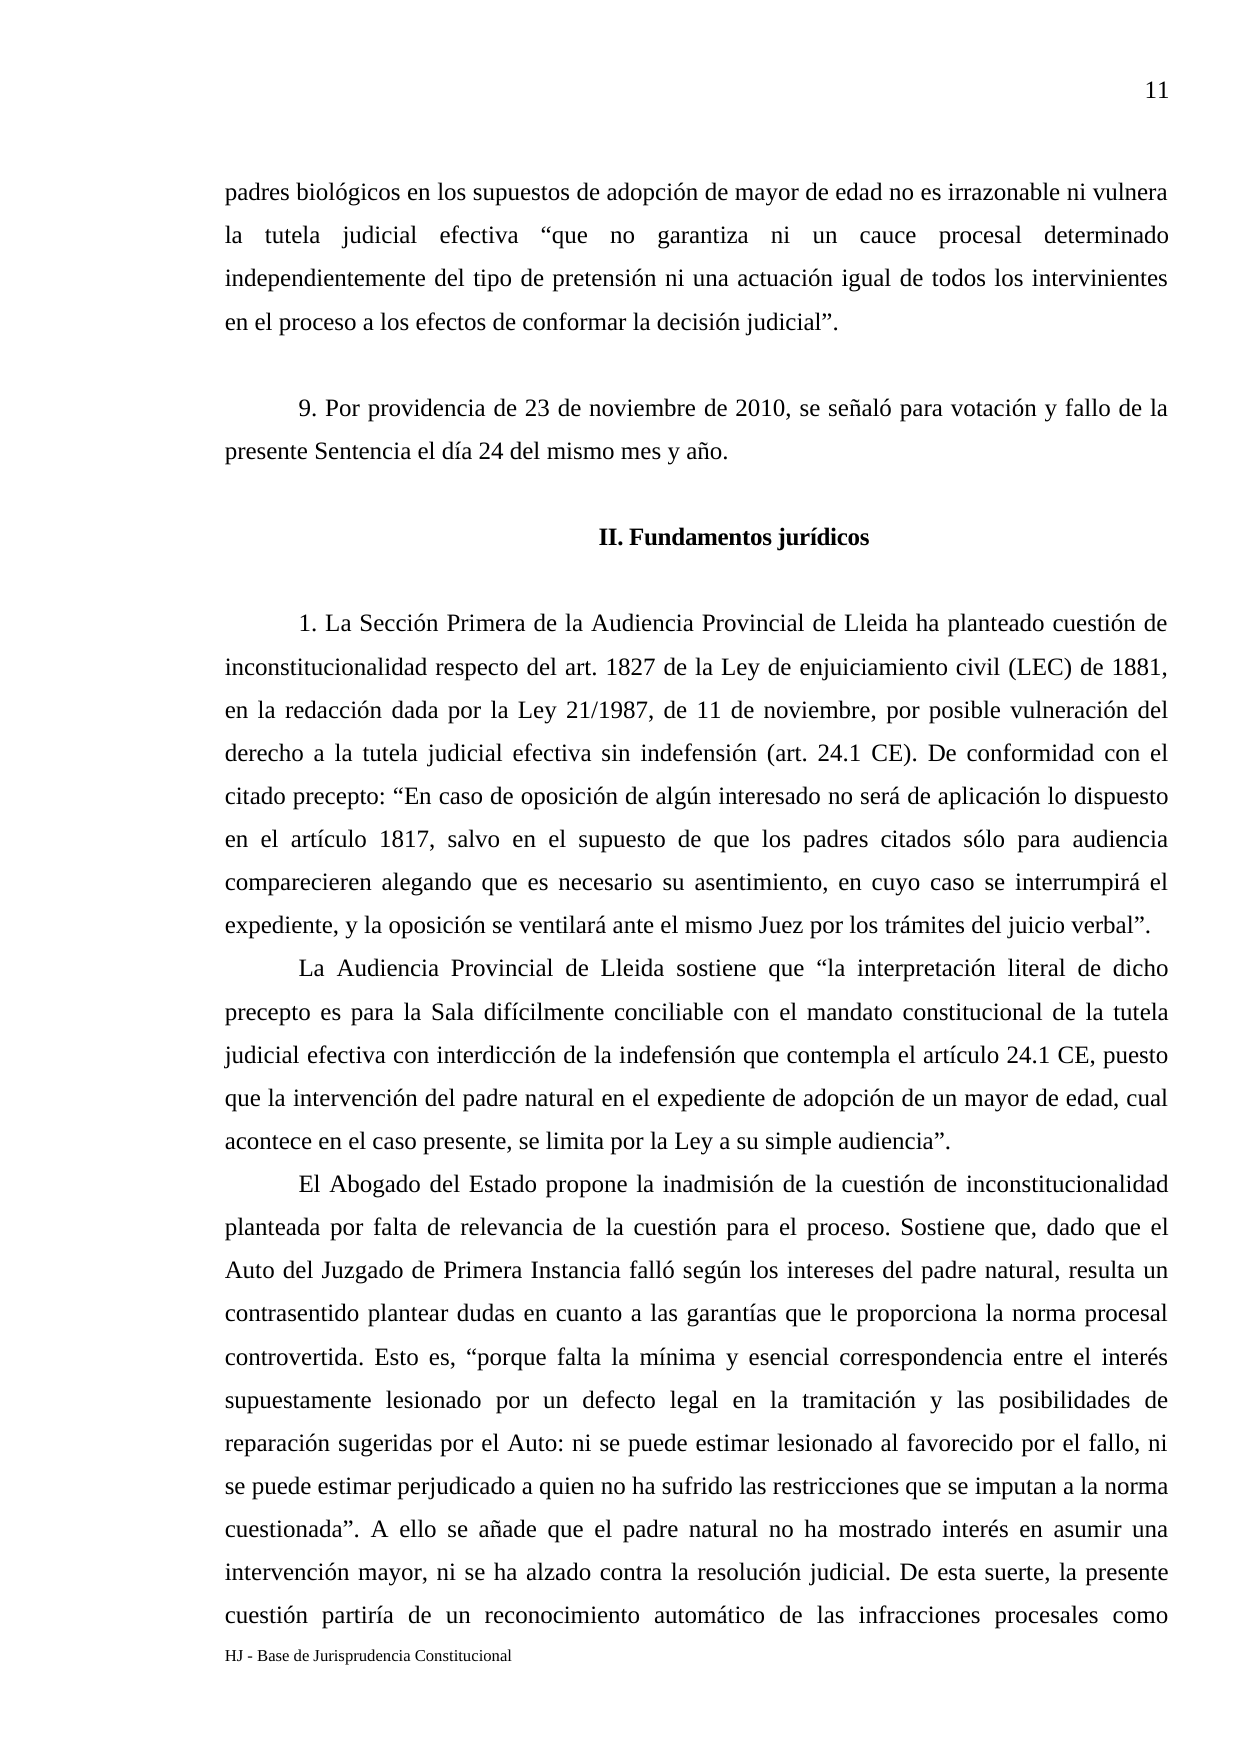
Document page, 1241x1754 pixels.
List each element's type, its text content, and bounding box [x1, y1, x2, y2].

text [224, 1169, 1169, 1629]
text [224, 177, 1169, 335]
text 9. Por providencia de 23 de noviembre de 2010, se señaló para votación y fallo de la presente Sentencia el día 24 del mismo mes y año. [224, 393, 1169, 465]
subtitle II. Fundamentos jurídicos [224, 522, 1169, 551]
text 1. La Sección Primera de la Audiencia Provincial de Lleida ha planteado cuestión de inconstitucionalidad respecto del art. 1827 de la Ley de enjuiciamiento civil (LEC) de 1881, en la redacción dada por la Ley 21/1987, de 11 de noviembre, por posible vulneración del derecho a la tutela judicial efectiva sin indefensión (art. 24.1 CE). De conformidad con el citado precepto: “En caso de oposición de algún interesado no será de aplicación lo dispuesto en el artículo 1817, salvo en el supuesto de que los padres citados sólo para audiencia comparecieren alegando que es necesario su asentimiento, en cuyo caso se interrumpirá el expediente, y la oposición se ventilará ante el mismo Juez por los trámites del juicio verbal”. [224, 608, 1169, 939]
text La Audiencia Provincial de Lleida sostiene que “la interpretación literal de dicho precepto es para la Sala difícilmente conciliable con el mandato constitucional de la tutela judicial efectiva con interdicción de la indefensión que contempla el artículo 24.1 CE, puesto que la intervención del padre natural en el expediente de adopción de un mayor de edad, cual acontece en el caso presente, se limita por la Ley a su simple audiencia”. [224, 953, 1169, 1155]
